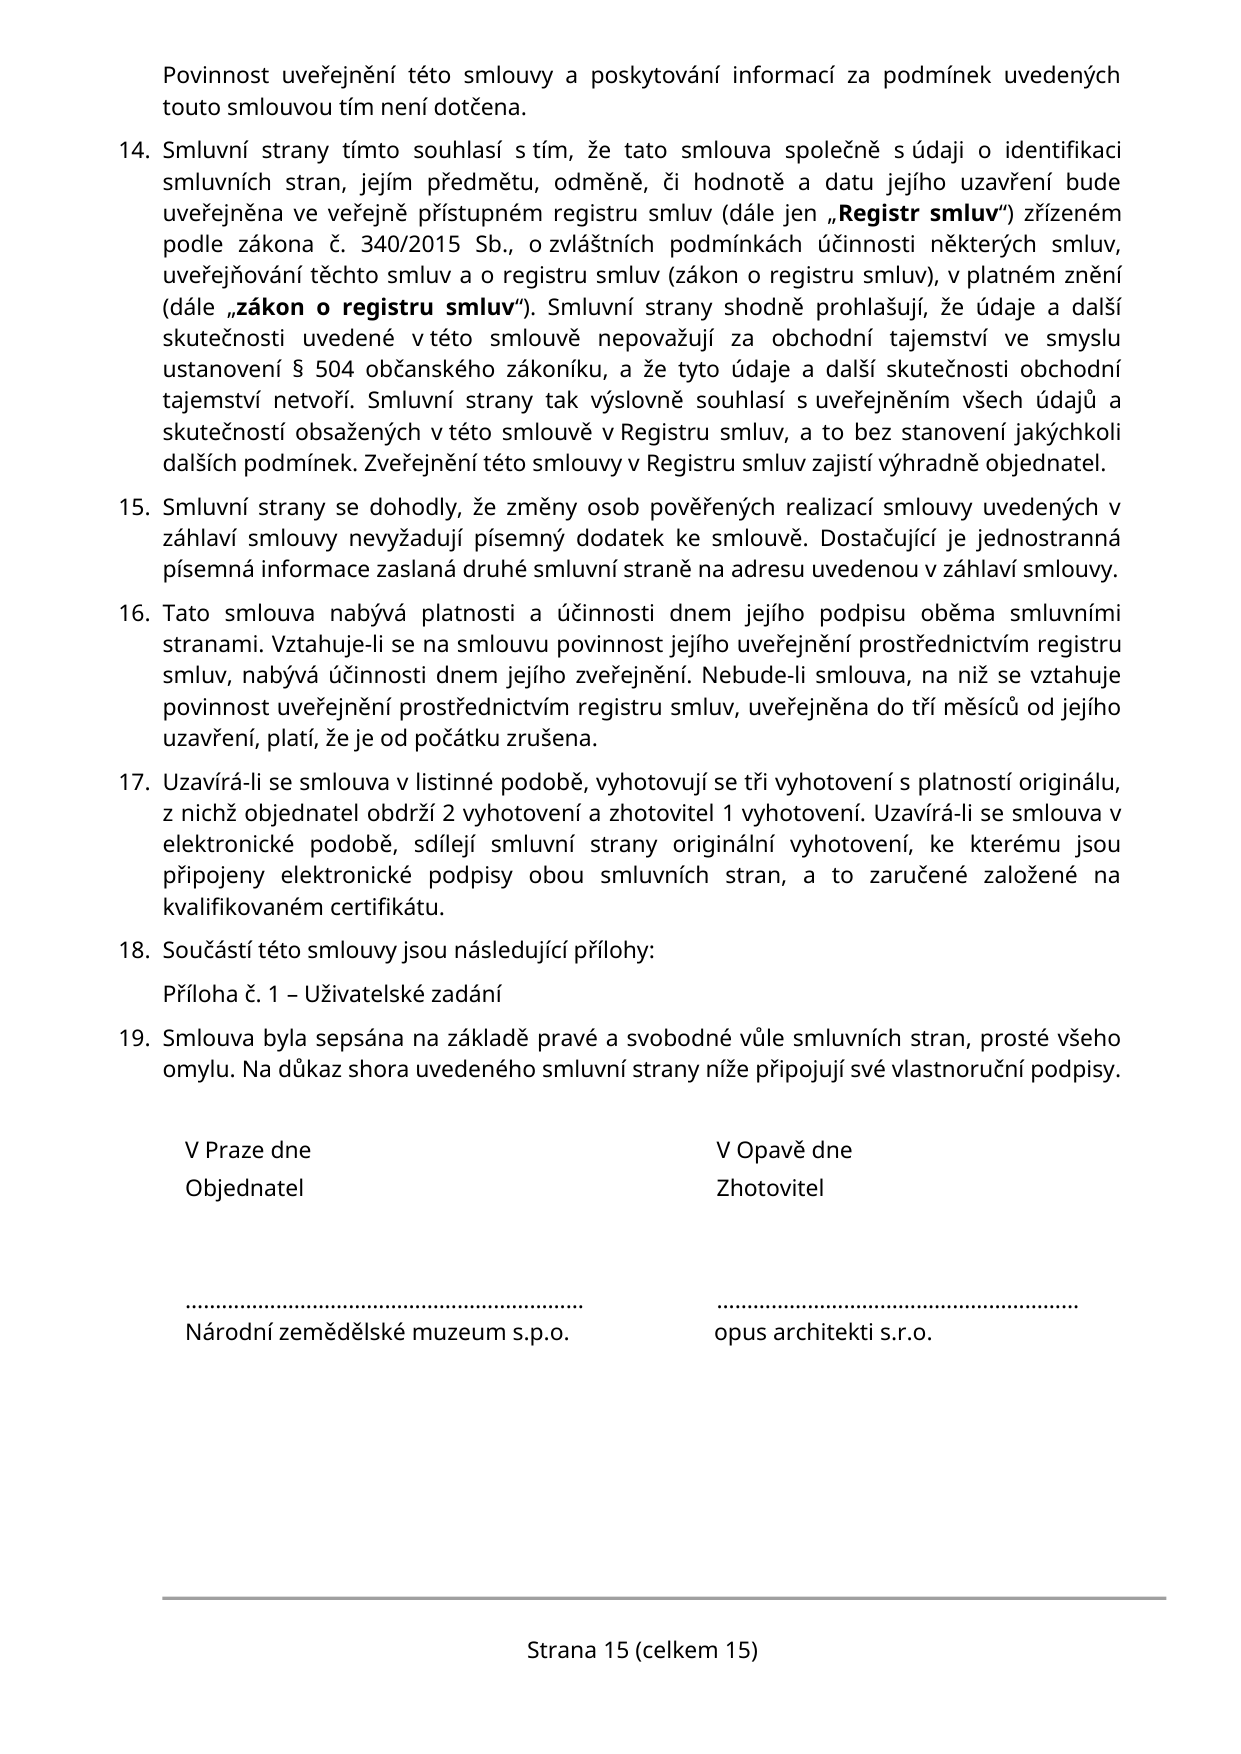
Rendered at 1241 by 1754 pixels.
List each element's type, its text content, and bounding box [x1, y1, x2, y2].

subtitle Tato smlouva nabývá platnosti a účinnosti dnem jejího podpisu oběma smluvními stranami. Vztahuje-li se na smlouvu povinnost jejího uveřejnění prostřednictvím registru smluv, nabývá účinnosti dnem jejího zveřejnění. Nebude-li smlouva, na niž se vztahuje povinnost uveřejnění prostřednictvím registru smluv, uveřejněna do tří měsíců od jejího uzavření, platí, že je od počátku zrušena. [118, 597, 1122, 753]
subtitle Smluvní strany se dohodly, že změny osob pověřených realizací smlouvy uvedených v záhlaví smlouvy nevyžadují písemný dodatek ke smlouvě. Dostačující je jednostranná písemná informace zaslaná druhé smluvní straně na adresu uvedenou v záhlaví smlouvy. [118, 490, 1122, 584]
table_cell Objednatel ………………………………………………………… Národní zemědělské muzeum s.p.o. [129, 1165, 661, 1384]
subtitle Součástí této smlouvy jsou následující přílohy: [118, 934, 1122, 965]
table_header V Opavě dne [661, 1128, 1192, 1165]
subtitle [118, 59, 1122, 122]
text Příloha č. 1 – Uživatelské zadání [162, 978, 1122, 1009]
table_cell Zhotovitel …………………………………………………… opus architekti s.r.o. [661, 1165, 1192, 1384]
subtitle Uzavírá-li se smlouva v listinné podobě, vyhotovují se tři vyhotovení s platností originálu, z nichž objednatel obdrží 2 vyhotovení a zhotovitel 1 vyhotovení. Uzavírá-li se smlouva v elektronické podobě, sdílejí smluvní strany originální vyhotovení, ke kterému jsou připojeny elektronické podpisy obou smluvních stran, a to zaručené založené na kvalifikovaném certifikátu. [118, 765, 1122, 922]
table_header V Praze dne [129, 1128, 661, 1165]
subtitle Smluvní strany tímto souhlasí s tím, že tato smlouva společně s údaji o identifikaci smluvních stran, jejím předmětu, odměně, či hodnotě a datu jejího uzavření bude uveřejněna ve veřejně přístupném registru smluv (dále jen „Registr smluv“) zřízeném podle zákona č. 340/2015 Sb., o zvláštních podmínkách účinnosti některých smluv, uveřejňování těchto smluv a o registru smluv (zákon o registru smluv), v platném znění (dále „zákon o registru smluv“). Smluvní strany shodně prohlašují, že údaje a další skutečnosti uvedené v této smlouvě nepovažují za obchodní tajemství ve smyslu ustanovení § 504 občanského zákoníku, a že tyto údaje a další skutečnosti obchodní tajemství netvoří. Smluvní strany tak výslovně souhlasí s uveřejněním všech údajů a skutečností obsažených v této smlouvě v Registru smluv, a to bez stanovení jakýchkoli dalších podmínek. Zveřejnění této smlouvy v Registru smluv zajistí výhradně objednatel. [118, 134, 1122, 478]
subtitle Smlouva byla sepsána na základě pravé a svobodné vůle smluvních stran, prosté všeho omylu. Na důkaz shora uvedeného smluvní strany níže připojují své vlastnoruční podpisy. [118, 1022, 1122, 1084]
